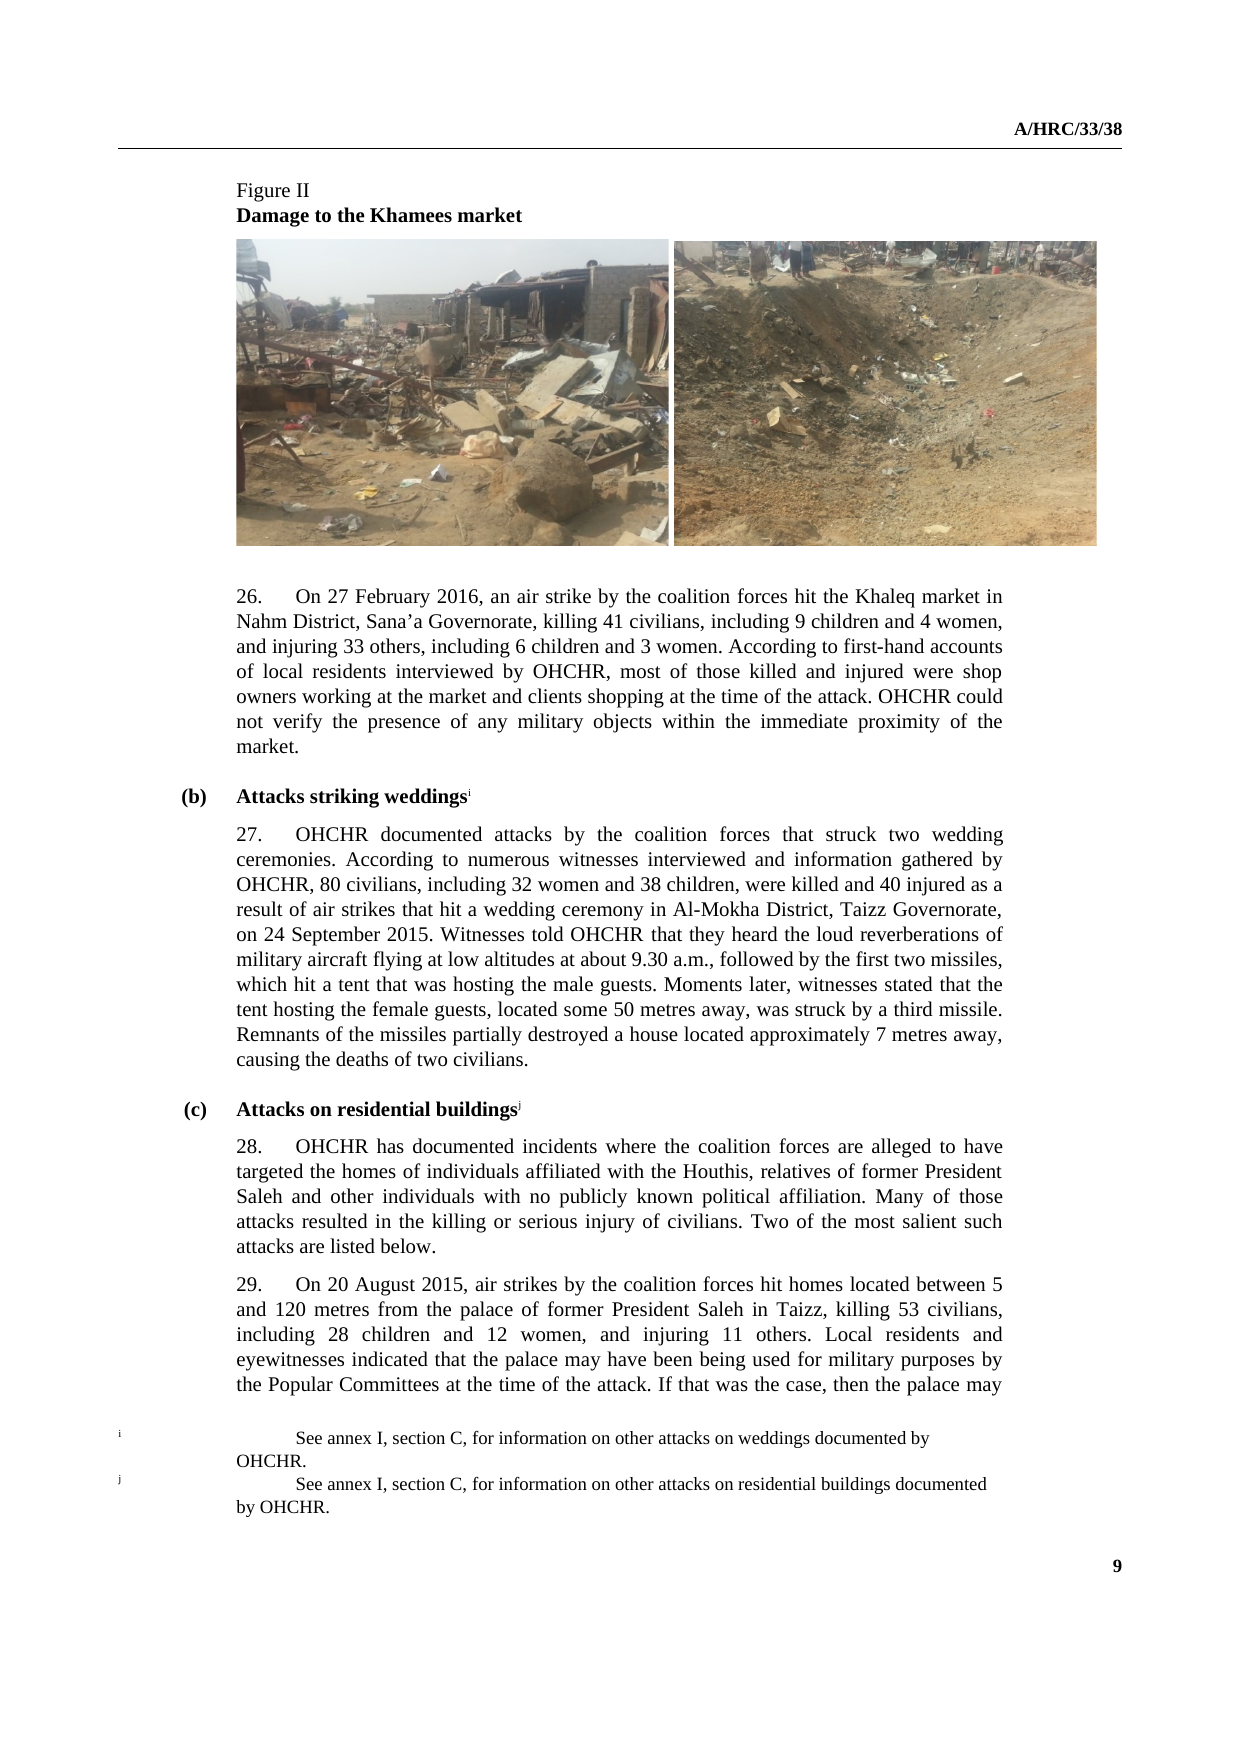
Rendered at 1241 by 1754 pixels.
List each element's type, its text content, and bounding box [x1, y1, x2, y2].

text (c) Attacks on residential buildings [118, 1096, 1004, 1121]
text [236, 1271, 1004, 1396]
text 26. On 27 February 2016, an air strike by the coalition forces hit the Khaleq market in Nahm District, Sana’a Governorate, killing 41 civilians, including 9 children and 4 women, and injuring 33 others, including 6 children and 3 women. According to first-hand accounts of local residents interviewed by OHCHR, most of those killed and injured were shop owners working at the market and clients shopping at the time of the attack. OHCHR could not verify the presence of any military objects within the immediate proximity of the market. [236, 583, 1004, 758]
picture [674, 241, 1097, 546]
text (b) Attacks striking weddings [118, 783, 1004, 808]
text 27. OHCHR documented attacks by the coalition forces that struck two wedding ceremonies. According to numerous witnesses interviewed and information gathered by OHCHR, 80 civilians, including 32 women and 38 children, were killed and 40 injured as a result of air strikes that hit a wedding ceremony in Al-Mokha District, Taizz Governorate, on 24 September 2015. Witnesses told OHCHR that they heard the loud reverberations of military aircraft flying at low altitudes at about 9.30 a.m., followed by the first two missiles, which hit a tent that was hosting the male guests. Moments later, witnesses stated that the tent hosting the female guests, located some 50 metres away, was struck by a third missile. Remnants of the missiles partially destroyed a house located approximately 7 metres away, causing the deaths of two civilians. [236, 821, 1004, 1071]
text Figure II Damage to the Khamees market [118, 177, 1004, 227]
picture [236, 239, 669, 546]
text 28. OHCHR has documented incidents where the coalition forces are alleged to have targeted the homes of individuals affiliated with the Houthis, relatives of former President Saleh and other individuals with no publicly known political affiliation. Many of those attacks resulted in the killing or serious injury of civilians. Two of the most salient such attacks are listed below. [236, 1133, 1004, 1258]
